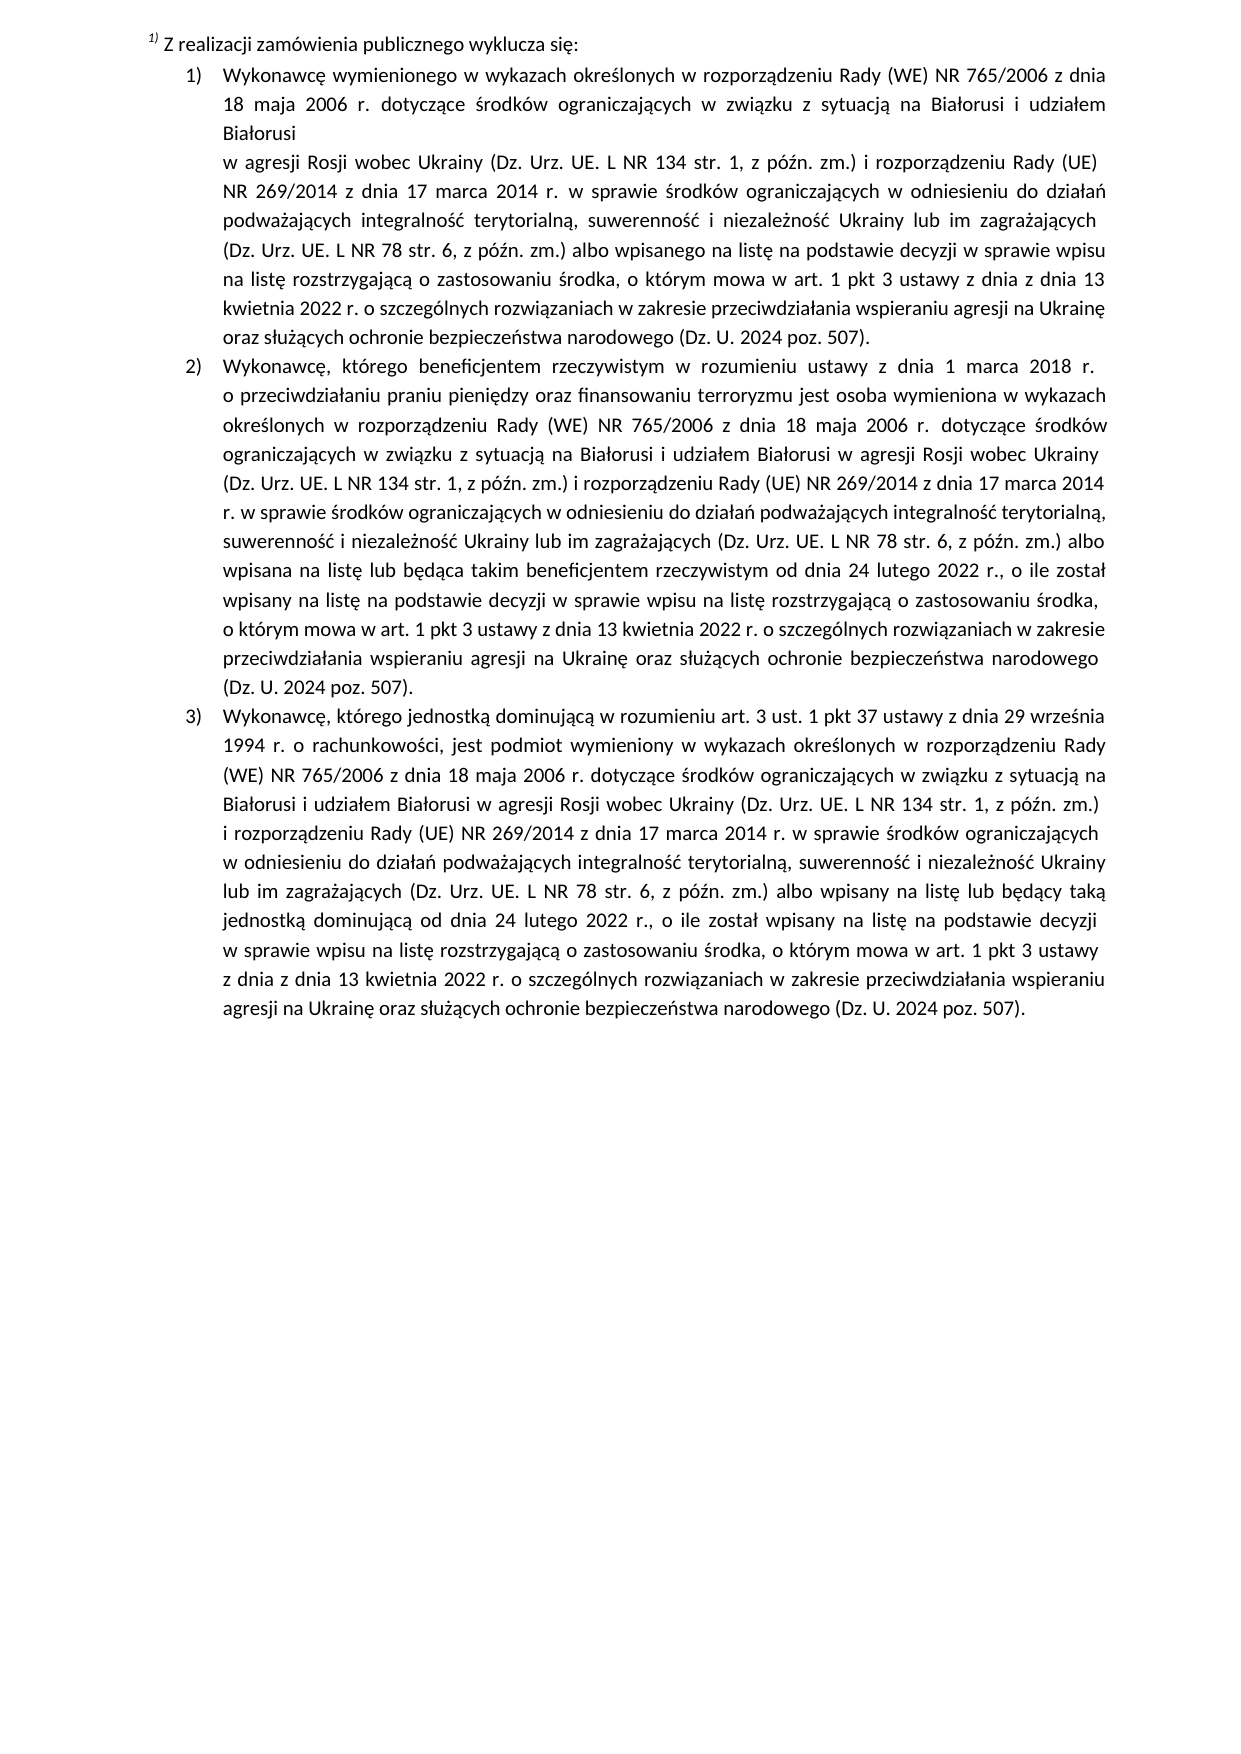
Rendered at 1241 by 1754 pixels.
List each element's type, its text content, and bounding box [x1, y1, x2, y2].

list Wykonawcę wymienionego w wykazach określonych w rozporządzeniu Rady (WE) NR 765/2006 z dnia 18 maja 2006 r. dotyczące środków ograniczających w związku z sytuacją na Białorusi i udziałem Białorusi w agresji Rosji wobec Ukrainy (Dz. Urz. UE. L NR 134 str. 1, z późn. zm.) i rozporządzeniu Rady (UE) NR 269/2014 z dnia 17 marca 2014 r. w sprawie środków ograniczających w odniesieniu do działań podważających integralność terytorialną, suwerenność i niezależność Ukrainy lub im zagrażających (Dz. Urz. UE. L NR 78 str. 6, z późn. zm.) albo wpisanego na listę na podstawie decyzji w sprawie wpisu na listę rozstrzygającą o zastosowaniu środka, o którym mowa w art. 1 pkt 3 ustawy z dnia z dnia 13 kwietnia 2022 r. o szczególnych rozwiązaniach w zakresie przeciwdziałania wspieraniu agresji na Ukrainę oraz służących ochronie bezpieczeństwa narodowego (Dz. U. 2024 poz. 507). [185, 62, 1107, 350]
list Wykonawcę, którego jednostką dominującą w rozumieniu art. 3 ust. 1 pkt 37 ustawy z dnia 29 września 1994 r. o rachunkowości, jest podmiot wymieniony w wykazach określonych w rozporządzeniu Rady (WE) NR 765/2006 z dnia 18 maja 2006 r. dotyczące środków ograniczających w związku z sytuacją na Białorusi i udziałem Białorusi w agresji Rosji wobec Ukrainy (Dz. Urz. UE. L NR 134 str. 1, z późn. zm.) i rozporządzeniu Rady (UE) NR 269/2014 z dnia 17 marca 2014 r. w sprawie środków ograniczających w odniesieniu do działań podważających integralność terytorialną, suwerenność i niezależność Ukrainy lub im zagrażających (Dz. Urz. UE. L NR 78 str. 6, z późn. zm.) albo wpisany na listę lub będący taką jednostką dominującą od dnia 24 lutego 2022 r., o ile został wpisany na listę na podstawie decyzji w sprawie wpisu na listę rozstrzygającą o zastosowaniu środka, o którym mowa w art. 1 pkt 3 ustawy z dnia z dnia 13 kwietnia 2022 r. o szczególnych rozwiązaniach w zakresie przeciwdziałania wspieraniu agresji na Ukrainę oraz służących ochronie bezpieczeństwa narodowego (Dz. U. 2024 poz. 507). [185, 703, 1107, 1021]
text 1) Z realizacji zamówienia publicznego wyklucza się: [148, 29, 1107, 58]
list Wykonawcę, którego beneficjentem rzeczywistym w rozumieniu ustawy z dnia 1 marca 2018 r. o przeciwdziałaniu praniu pieniędzy oraz finansowaniu terroryzmu jest osoba wymieniona w wykazach określonych w rozporządzeniu Rady (WE) NR 765/2006 z dnia 18 maja 2006 r. dotyczące środków ograniczających w związku z sytuacją na Białorusi i udziałem Białorusi w agresji Rosji wobec Ukrainy (Dz. Urz. UE. L NR 134 str. 1, z późn. zm.) i rozporządzeniu Rady (UE) NR 269/2014 z dnia 17 marca 2014 r. w sprawie środków ograniczających w odniesieniu do działań podważających integralność terytorialną, suwerenność i niezależność Ukrainy lub im zagrażających (Dz. Urz. UE. L NR 78 str. 6, z późn. zm.) albo wpisana na listę lub będąca takim beneficjentem rzeczywistym od dnia 24 lutego 2022 r., o ile został wpisany na listę na podstawie decyzji w sprawie wpisu na listę rozstrzygającą o zastosowaniu środka, o którym mowa w art. 1 pkt 3 ustawy z dnia 13 kwietnia 2022 r. o szczególnych rozwiązaniach w zakresie przeciwdziałania wspieraniu agresji na Ukrainę oraz służących ochronie bezpieczeństwa narodowego (Dz. U. 2024 poz. 507). [185, 353, 1107, 700]
